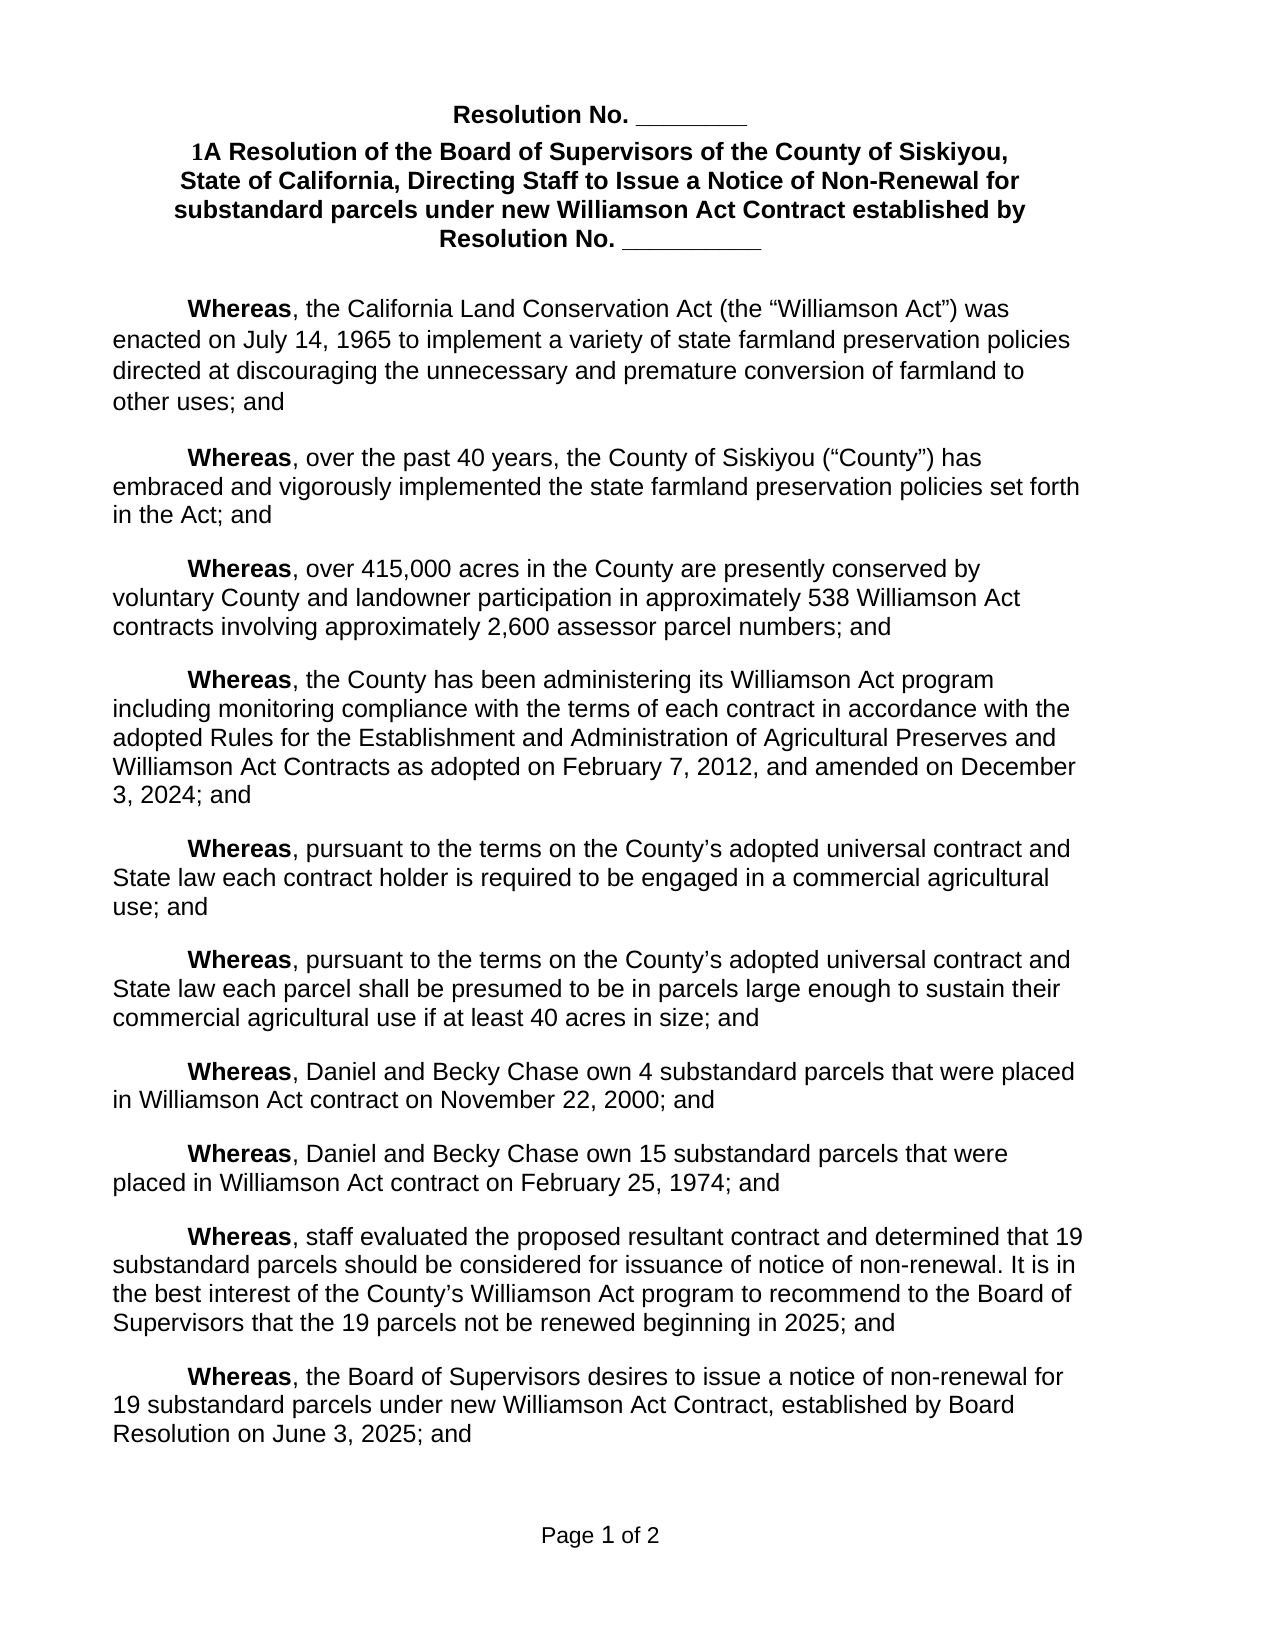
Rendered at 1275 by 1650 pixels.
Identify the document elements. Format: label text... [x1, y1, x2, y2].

text A Resolution of the Board of Supervisors of the County of Siskiyou, [112, 137, 1087, 166]
text Whereas, pursuant to the terms on the County’s adopted universal contract and State law each parcel shall be presumed to be in parcels large enough to sustain their commercial agricultural use if at least 40 acres in size; and [112, 945, 1087, 1032]
text Whereas, the County has been administering its Williamson Act program including monitoring compliance with the terms of each contract in accordance with the adopted Rules for the Establishment and Administration of Agricultural Preserves and Williamson Act Contracts as adopted on February 7, 2012, and amended on December 3, 2024; and [112, 665, 1087, 809]
text Whereas, Daniel and Becky Chase own 4 substandard parcels that were placed in Williamson Act contract on November 22, 2000; and [112, 1057, 1087, 1114]
text Resolution No. ________ [112, 100, 1087, 129]
text Whereas, the Board of Supervisors desires to issue a notice of non-renewal for 19 substandard parcels under new Williamson Act Contract, established by Board Resolution on June 3, 2025; and [112, 1362, 1087, 1448]
text Whereas, over 415,000 acres in the County are presently conserved by voluntary County and landowner participation in approximately 538 Williamson Act contracts involving approximately 2,600 assessor parcel numbers; and [112, 554, 1087, 640]
text Whereas, pursuant to the terms on the County’s adopted universal contract and State law each contract holder is required to be engaged in a commercial agricultural use; and [112, 834, 1087, 920]
text Whereas, Daniel and Becky Chase own 15 substandard parcels that were placed in Williamson Act contract on February 25, 1974; and [112, 1139, 1087, 1197]
text State of California, Directing Staff to Issue a Notice of Non-Renewal for substandard parcels under new Williamson Act Contract established by Resolution No. __________ [112, 166, 1087, 252]
text Whereas, the California Land Conservation Act (the “Williamson Act”) was enacted on July 14, 1965 to implement a variety of state farmland preservation policies directed at discouraging the unnecessary and premature conversion of farmland to other uses; and [112, 294, 1087, 416]
text Whereas, over the past 40 years, the County of Siskiyou (“County”) has embraced and vigorously implemented the state farmland preservation policies set forth in the Act; and [112, 443, 1087, 529]
text Whereas, staff evaluated the proposed resultant contract and determined that 19 substandard parcels should be considered for issuance of notice of non-renewal. It is in the best interest of the County’s Williamson Act program to recommend to the Board of Supervisors that the 19 parcels not be renewed beginning in 2025; and [112, 1222, 1087, 1337]
